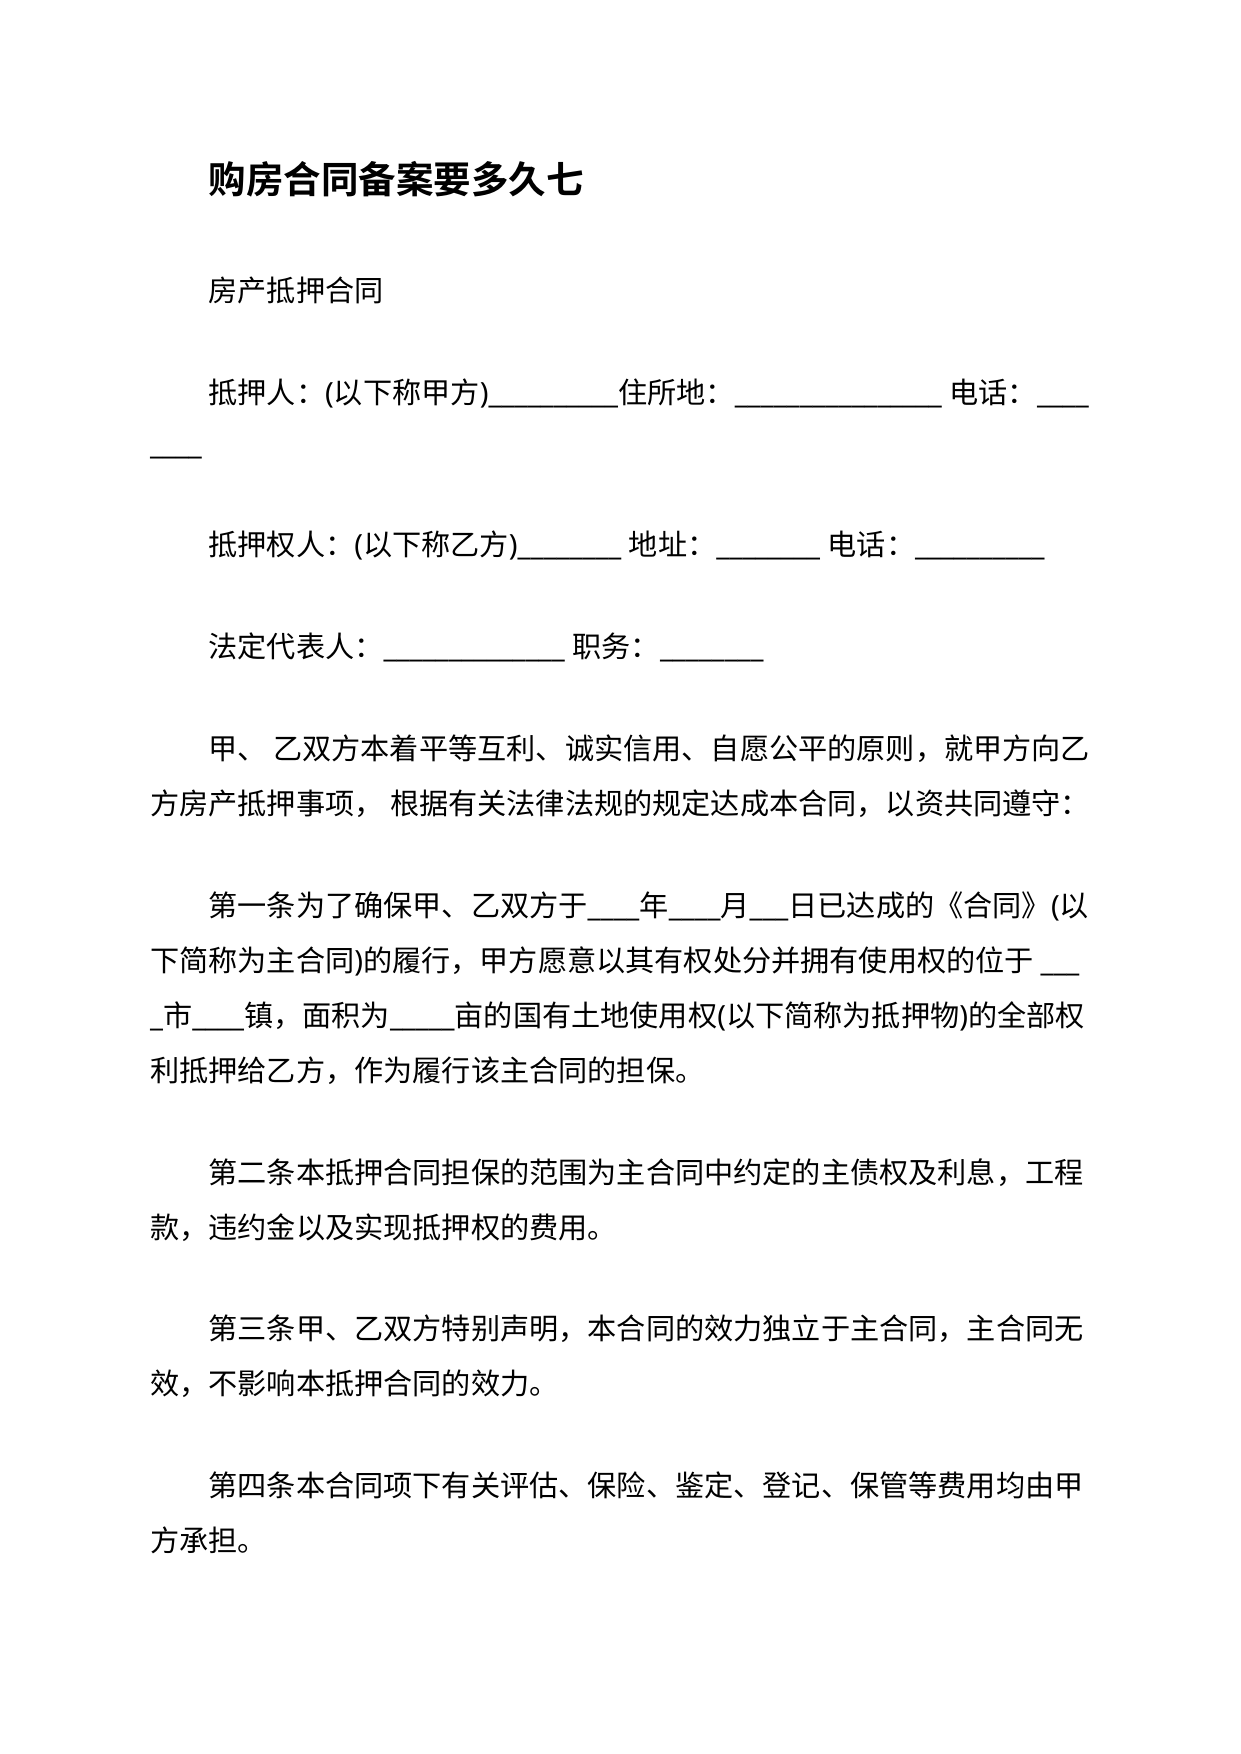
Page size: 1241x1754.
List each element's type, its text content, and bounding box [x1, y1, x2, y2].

text 购房合同备案要多久七 [150, 150, 1090, 204]
text 第三条甲、乙双方特别声明，本合同的效力独立于主合同，主合同无效，不影响本抵押合同的效力。 [150, 1306, 1090, 1403]
text 第一条为了确保甲、乙双方于____年____月___日已达成的《合同》(以下简称为主合同)的履行，甲方愿意以其有权处分并拥有使用权的位于 ____市____镇，面积为_____亩的国有土地使用权(以下简称为抵押物)的全部权利抵押给乙方，作为履行该主合同的担保。 [150, 882, 1090, 1090]
text 第四条本合同项下有关评估、保险、鉴定、登记、保管等费用均由甲方承担。 [150, 1463, 1090, 1560]
text 第二条本抵押合同担保的范围为主合同中约定的主债权及利息，工程款，违约金以及实现抵押权的费用。 [150, 1149, 1090, 1246]
text 房产抵押合同 [150, 267, 1090, 310]
text 甲、 乙双方本着平等互利、诚实信用、自愿公平的原则，就甲方向乙方房产抵押事项， 根据有关法律法规的规定达成本合同，以资共同遵守： [150, 726, 1090, 823]
text 抵押人：(以下称甲方)__________住所地：________________ 电话：________ [150, 369, 1090, 463]
text 法定代表人：______________ 职务：________ [150, 624, 1090, 666]
text 抵押权人：(以下称乙方)________ 地址：________ 电话：__________ [150, 522, 1090, 564]
